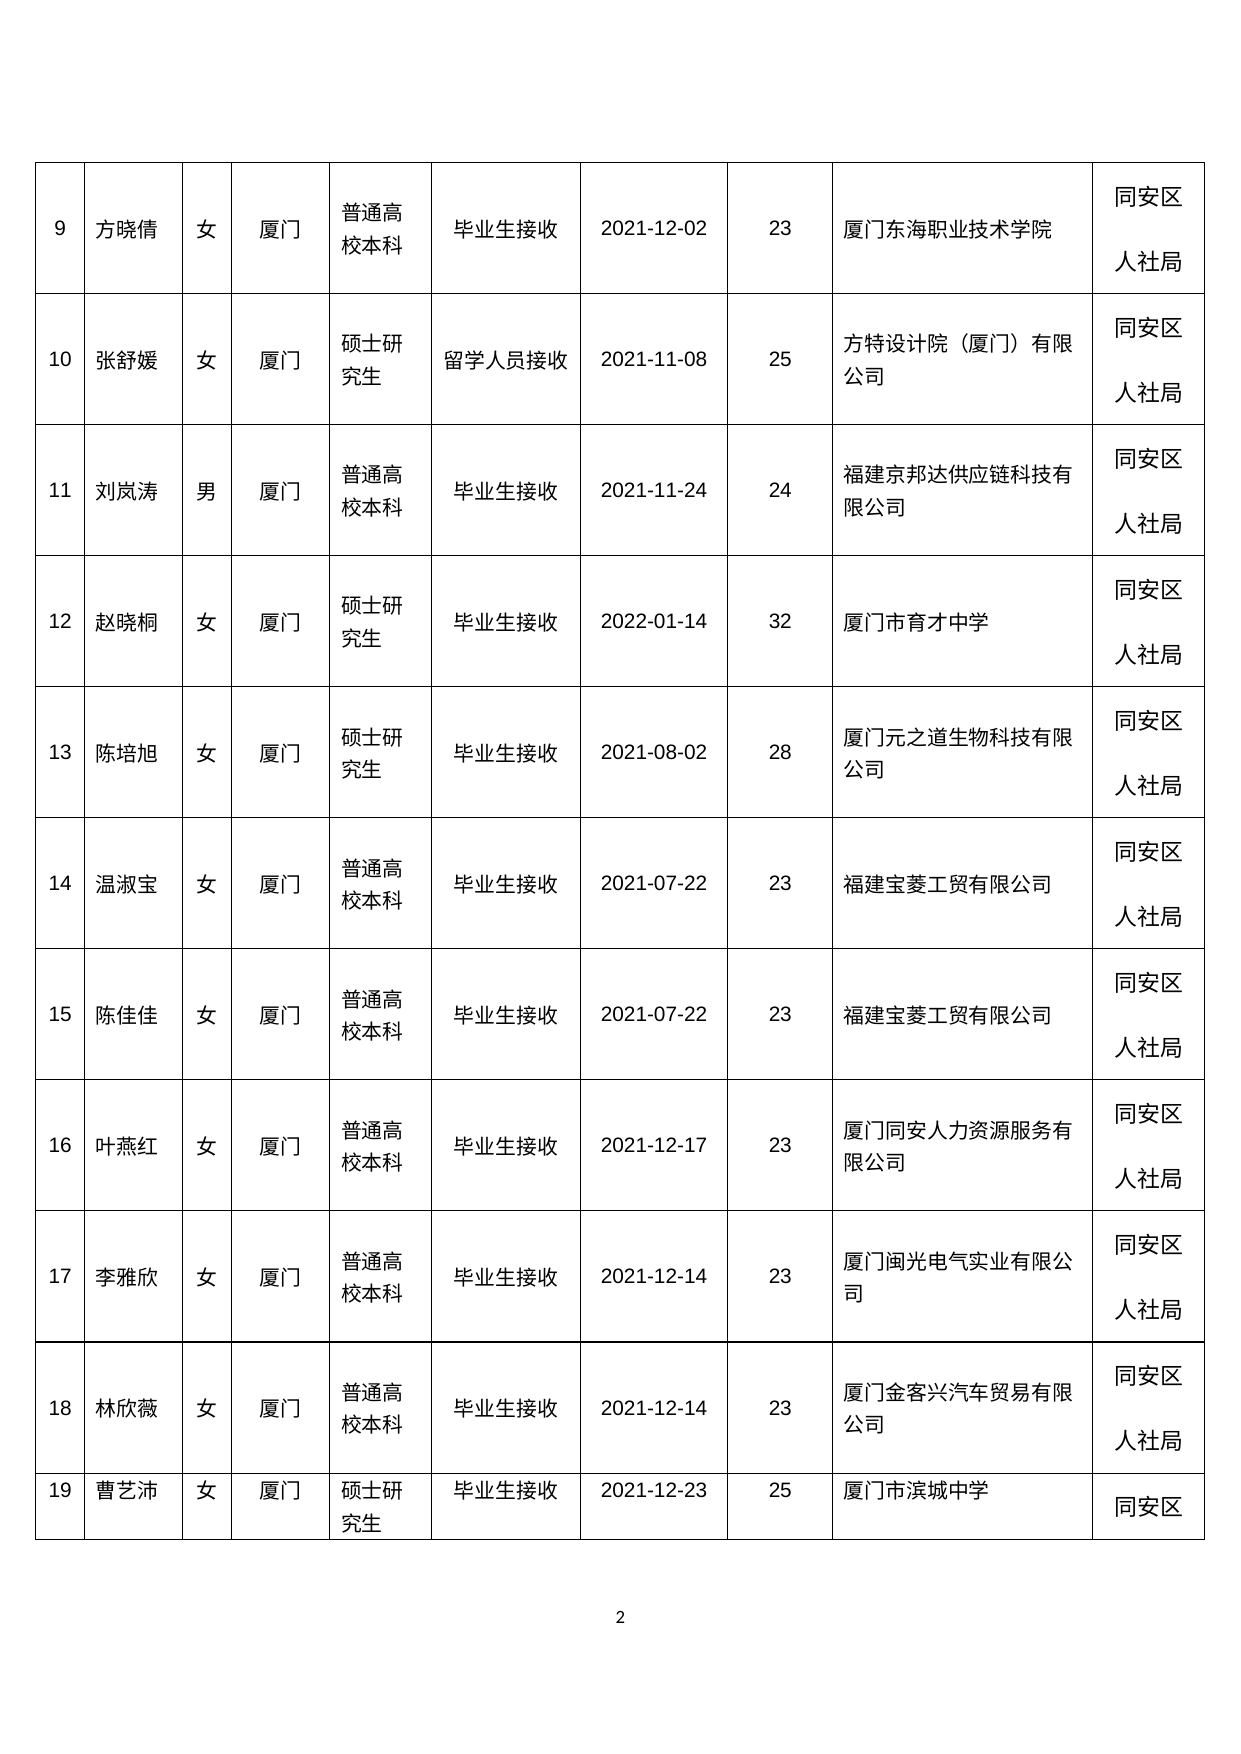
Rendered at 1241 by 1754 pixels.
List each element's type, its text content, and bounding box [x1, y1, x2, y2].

table_cell 林欣薇 [85, 1343, 182, 1472]
table_cell 同安区人社局 [1093, 949, 1204, 1079]
table_cell 李雅欣 [85, 1211, 182, 1341]
table_cell 2021-08-02 [581, 687, 727, 817]
table_cell 厦门 [232, 818, 329, 948]
table_cell 同安区人社局 [1093, 818, 1204, 948]
table_cell 硕士研究生 [330, 556, 431, 686]
table_cell 2021-12-02 [581, 163, 727, 293]
table_cell 同安区人社局 [1093, 425, 1204, 555]
table_cell 毕业生接收 [432, 818, 580, 948]
table_cell 方特设计院（厦门）有限公司 [833, 294, 1092, 424]
table_cell 福建宝菱工贸有限公司 [833, 818, 1092, 948]
table_cell 同安区人社局 [1093, 1474, 1204, 1538]
table_cell 18 [36, 1343, 84, 1472]
table_cell 厦门金客兴汽车贸易有限公司 [833, 1343, 1092, 1472]
table_cell 女 [183, 1080, 231, 1210]
table_cell 厦门东海职业技术学院 [833, 163, 1092, 293]
table_cell 同安区人社局 [1093, 1211, 1204, 1341]
table_cell 23 [728, 163, 832, 293]
table_cell 同安区人社局 [1093, 1080, 1204, 1210]
table_cell 厦门同安人力资源服务有限公司 [833, 1080, 1092, 1210]
table_cell 同安区人社局 [1093, 1343, 1204, 1472]
table_cell 女 [183, 1343, 231, 1472]
table_cell 留学人员接收 [432, 294, 580, 424]
table_cell 普通高校本科 [330, 425, 431, 555]
table_cell 2021-07-22 [581, 818, 727, 948]
table_cell 普通高校本科 [330, 949, 431, 1079]
table_cell 厦门 [232, 425, 329, 555]
table_cell 毕业生接收 [432, 1343, 580, 1472]
table_cell 毕业生接收 [432, 163, 580, 293]
table_cell 福建宝菱工贸有限公司 [833, 949, 1092, 1079]
table_cell 9 [36, 163, 84, 293]
table_cell 2021-12-14 [581, 1343, 727, 1472]
table_cell 厦门 [232, 1474, 329, 1538]
table_cell 女 [183, 163, 231, 293]
table_cell 方晓倩 [85, 163, 182, 293]
table_cell 毕业生接收 [432, 1474, 580, 1538]
table_cell 23 [728, 949, 832, 1079]
table_cell 女 [183, 818, 231, 948]
table_cell 普通高校本科 [330, 163, 431, 293]
table_cell 毕业生接收 [432, 1080, 580, 1210]
table_cell 厦门 [232, 1080, 329, 1210]
table_cell 刘岚涛 [85, 425, 182, 555]
table_cell 普通高校本科 [330, 818, 431, 948]
table_cell 2021-12-17 [581, 1080, 727, 1210]
table_cell 普通高校本科 [330, 1211, 431, 1341]
table_cell 厦门 [232, 949, 329, 1079]
table_cell 同安区人社局 [1093, 687, 1204, 817]
table_cell 福建京邦达供应链科技有限公司 [833, 425, 1092, 555]
table_cell 毕业生接收 [432, 687, 580, 817]
table_cell 2021-11-24 [581, 425, 727, 555]
table_cell 厦门 [232, 556, 329, 686]
table_cell 16 [36, 1080, 84, 1210]
table_cell 2021-11-08 [581, 294, 727, 424]
table_cell 12 [36, 556, 84, 686]
table_cell 男 [183, 425, 231, 555]
table_cell 陈佳佳 [85, 949, 182, 1079]
table_cell 2021-12-23 [581, 1474, 727, 1538]
table_cell 厦门 [232, 1343, 329, 1472]
table_cell 女 [183, 294, 231, 424]
table_cell 32 [728, 556, 832, 686]
table_cell 陈培旭 [85, 687, 182, 817]
table_cell 同安区人社局 [1093, 163, 1204, 293]
table_cell 毕业生接收 [432, 1211, 580, 1341]
table_cell 厦门闽光电气实业有限公司 [833, 1211, 1092, 1341]
table_cell 25 [728, 1474, 832, 1538]
table_cell 硕士研究生 [330, 687, 431, 817]
table_cell 2021-12-14 [581, 1211, 727, 1341]
table_cell 同安区人社局 [1093, 556, 1204, 686]
table_cell 2021-07-22 [581, 949, 727, 1079]
table_cell 普通高校本科 [330, 1080, 431, 1210]
table_cell 10 [36, 294, 84, 424]
table_cell 普通高校本科 [330, 1343, 431, 1472]
table_cell 女 [183, 1211, 231, 1341]
table_cell 25 [728, 294, 832, 424]
table_cell 女 [183, 687, 231, 817]
table_cell 硕士研究生 [330, 1474, 431, 1538]
table_cell 女 [183, 949, 231, 1079]
table_cell 女 [183, 556, 231, 686]
table_cell 曹艺沛 [85, 1474, 182, 1538]
table_cell 毕业生接收 [432, 949, 580, 1079]
table_cell 赵晓桐 [85, 556, 182, 686]
table_cell 厦门 [232, 163, 329, 293]
table_cell 23 [728, 1080, 832, 1210]
table_cell 厦门市滨城中学 [833, 1474, 1092, 1538]
table_cell 硕士研究生 [330, 294, 431, 424]
table_cell 28 [728, 687, 832, 817]
table_cell 厦门 [232, 687, 329, 817]
table_cell 毕业生接收 [432, 556, 580, 686]
table_cell 13 [36, 687, 84, 817]
table_cell 11 [36, 425, 84, 555]
table_cell 24 [728, 425, 832, 555]
table_cell 厦门市育才中学 [833, 556, 1092, 686]
table_cell 19 [36, 1474, 84, 1538]
table_cell 厦门元之道生物科技有限公司 [833, 687, 1092, 817]
table_cell 17 [36, 1211, 84, 1341]
table_cell 毕业生接收 [432, 425, 580, 555]
table_cell 23 [728, 1211, 832, 1341]
table_cell 同安区人社局 [1093, 294, 1204, 424]
table_cell 2022-01-14 [581, 556, 727, 686]
table_cell 厦门 [232, 294, 329, 424]
table_cell 15 [36, 949, 84, 1079]
table_cell 女 [183, 1474, 231, 1538]
table_cell 叶燕红 [85, 1080, 182, 1210]
table_cell 23 [728, 818, 832, 948]
table_cell 厦门 [232, 1211, 329, 1341]
table_cell 23 [728, 1343, 832, 1472]
table_cell 14 [36, 818, 84, 948]
table_cell 张舒媛 [85, 294, 182, 424]
table_cell 温淑宝 [85, 818, 182, 948]
